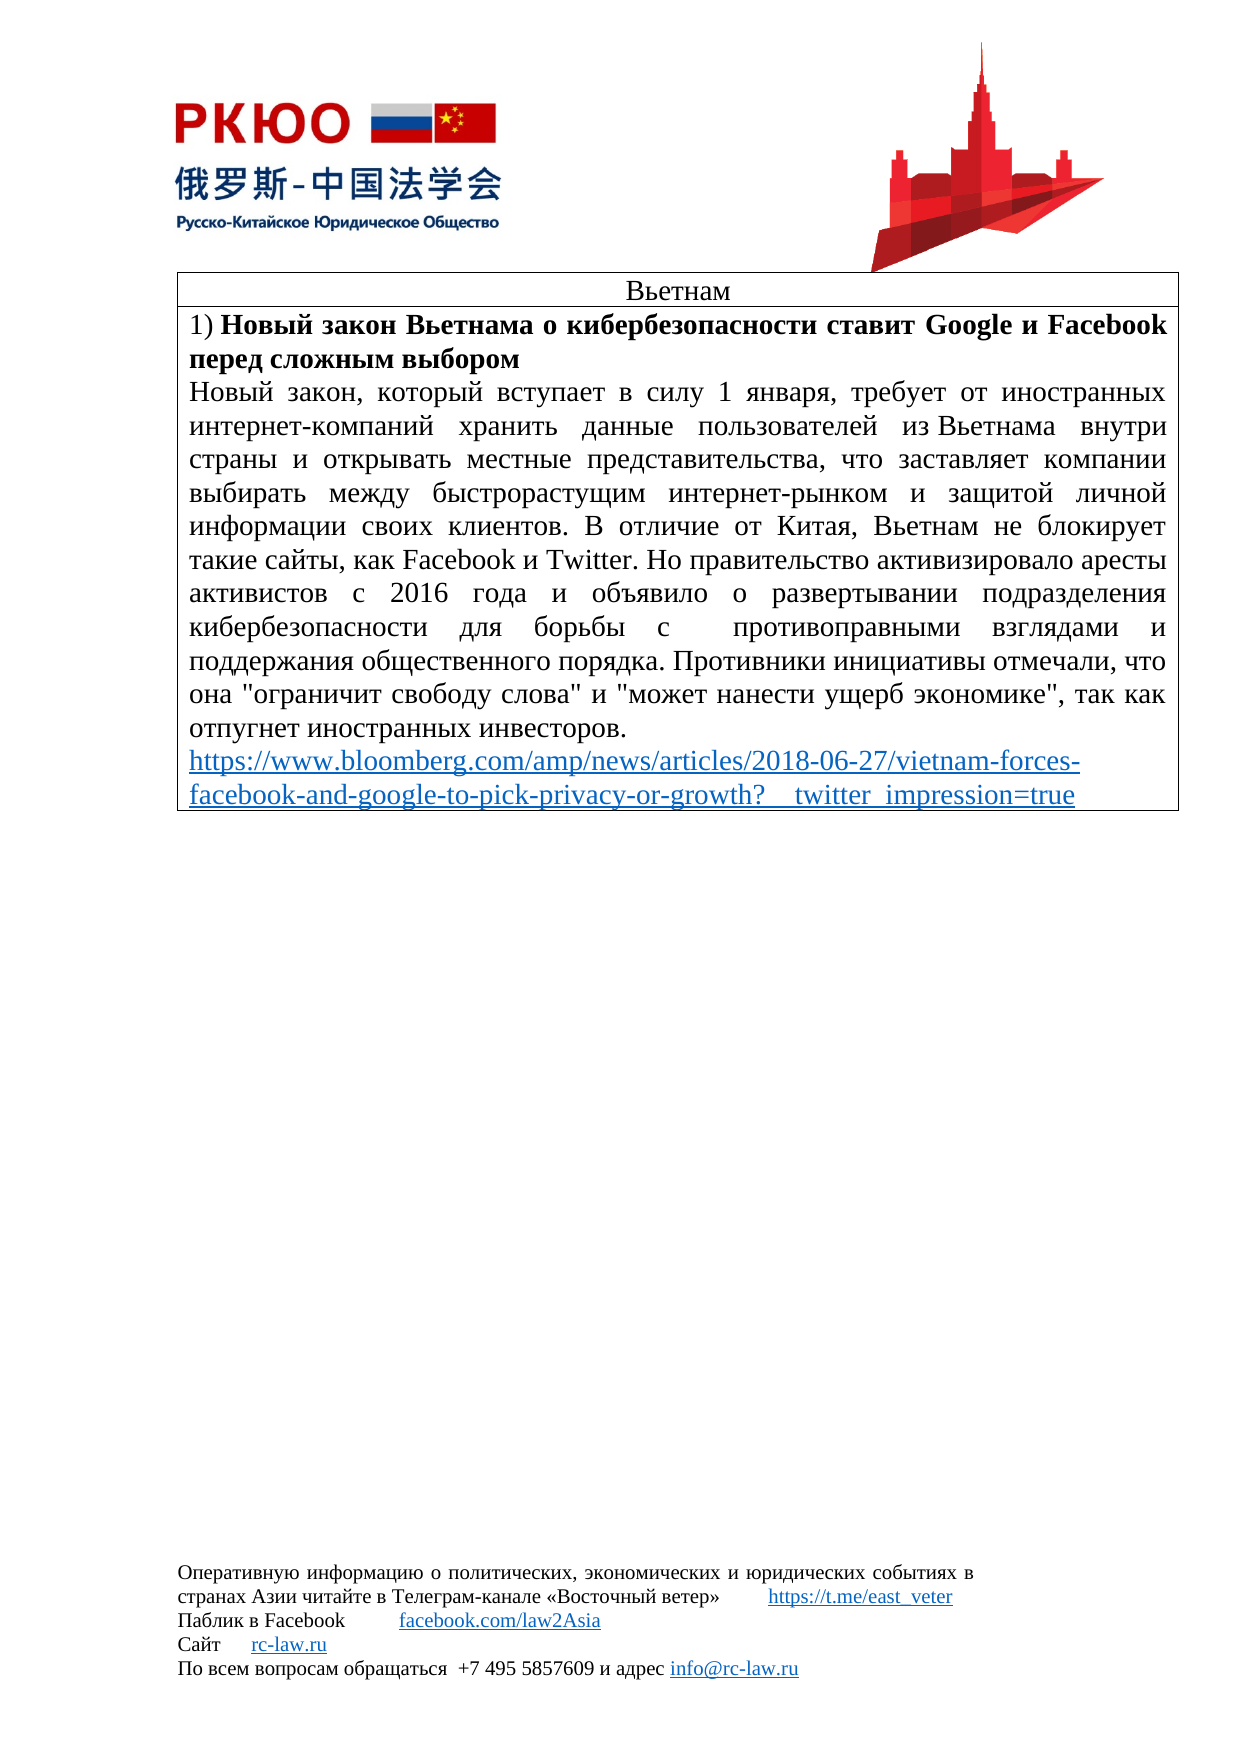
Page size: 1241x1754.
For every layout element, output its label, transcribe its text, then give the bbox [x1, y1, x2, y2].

table_cell Вьетнам [178, 273, 1178, 306]
picture [151, 73, 521, 259]
picture [831, 18, 1142, 272]
table_cell 1) Новый закон Вьетнама о кибербезопасности ставит Google и Facebook перед сложным выбором Новый закон, который вступает в силу 1 января, требует от иностранных интернет-компаний хранить данные пользователей из Вьетнама внутри страны и открывать местные представительства, что заставляет компании выбирать между быстрорастущим интернет-рынком и защитой личной информации своих клиентов. В отличие от Китая, Вьетнам не блокирует такие сайты, как Facebook и Twitter. Но правительство активизировало аресты активистов с 2016 года и объявило о развертывании подразделения кибербезопасности для борьбы с противоправными взглядами и поддержания общественного порядка. Противники инициативы отмечали, что она "ограничит свободу слова" и "может нанести ущерб экономике", так как отпугнет иностранных инвесторов. https://www.bloomberg.com/amp/news/articles/2018-06-27/vietnam-forces-facebook-and-google-to-pick-privacy-or-growth?__twitter_impression=true [178, 307, 1178, 810]
